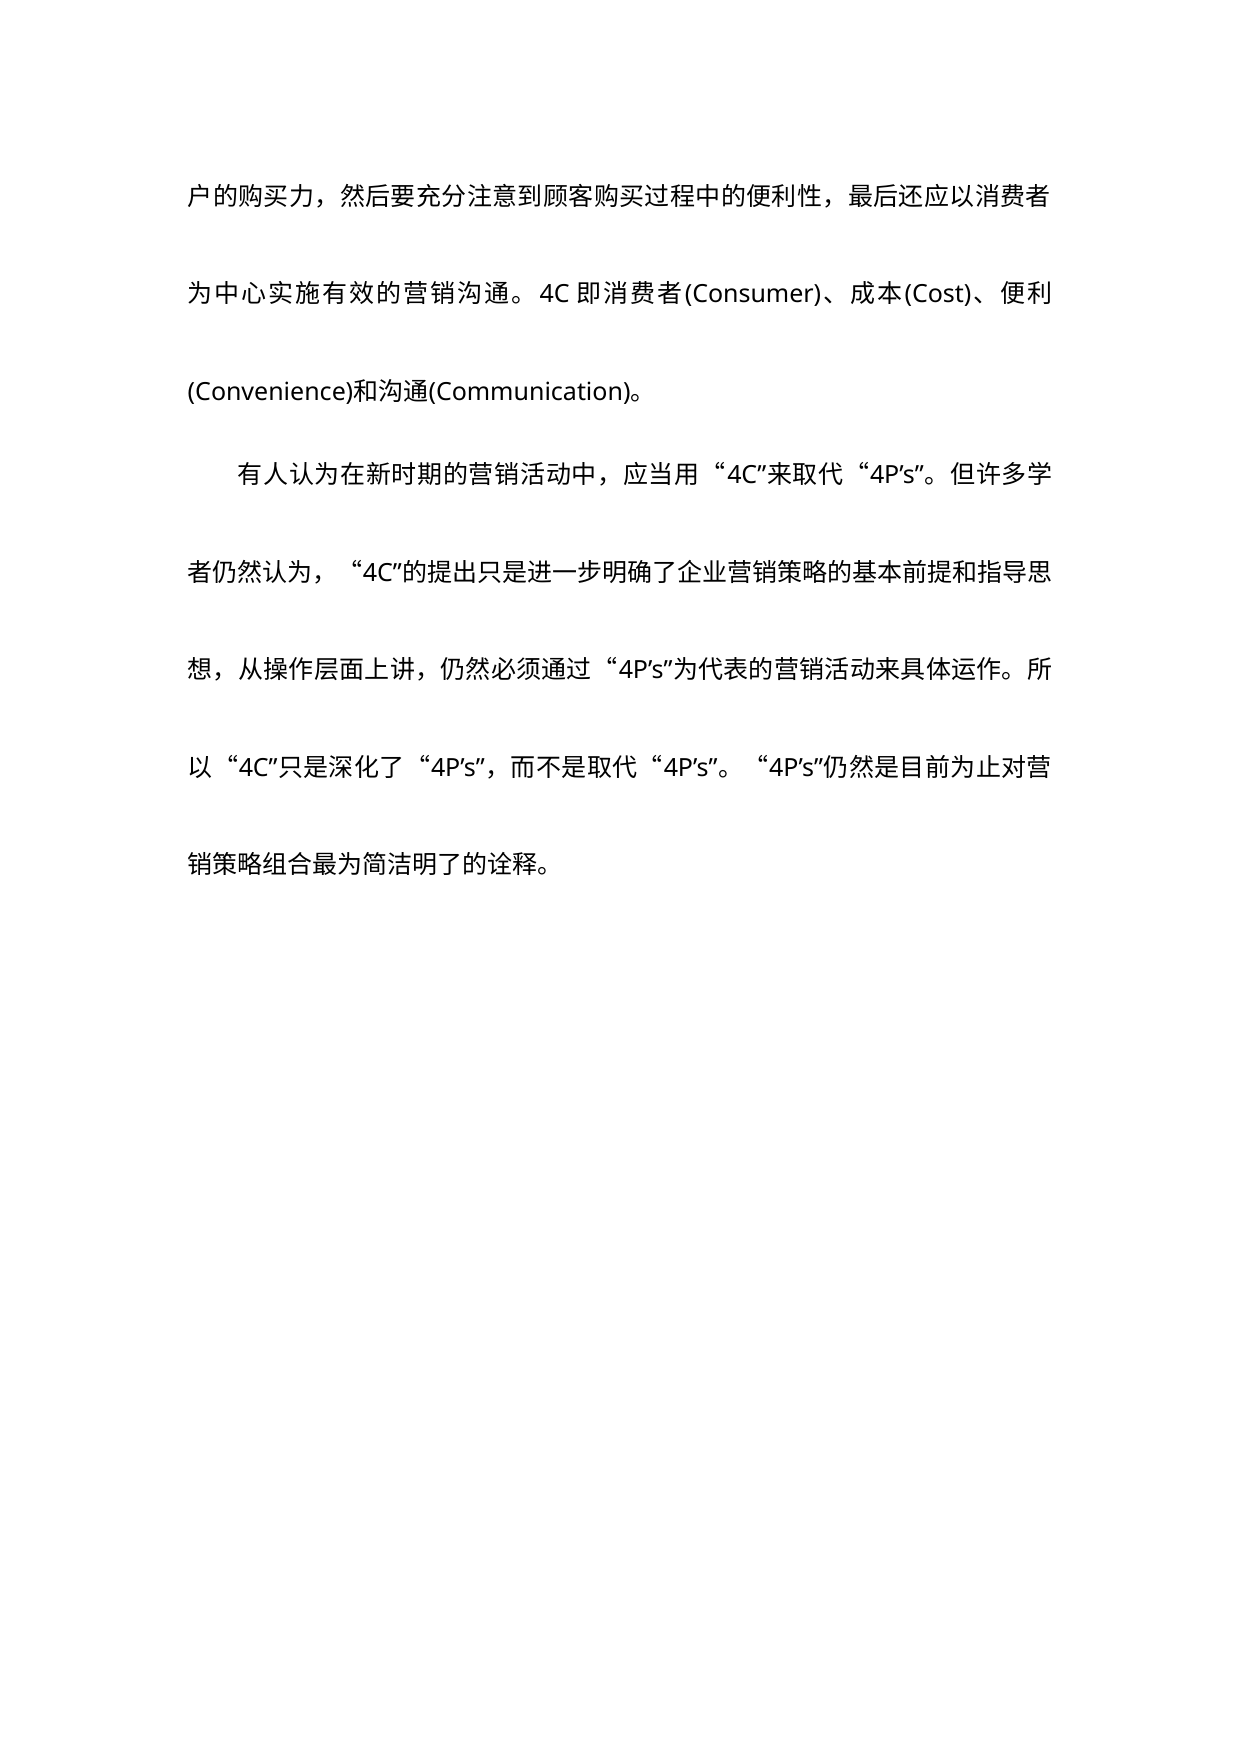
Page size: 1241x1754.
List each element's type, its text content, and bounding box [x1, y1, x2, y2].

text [187, 162, 1053, 422]
text 有人认为在新时期的营销活动中，应当用“4C”来取代“4P’s”。但许多学者仍然认为，“4C”的提出只是进一步明确了企业营销策略的基本前提和指导思想，从操作层面上讲，仍然必须通过“4P’s”为代表的营销活动来具体运作。所以“4C”只是深化了“4P’s”，而不是取代“4P’s”。“4P’s”仍然是目前为止对营销策略组合最为简洁明了的诠释。 [187, 440, 1053, 895]
